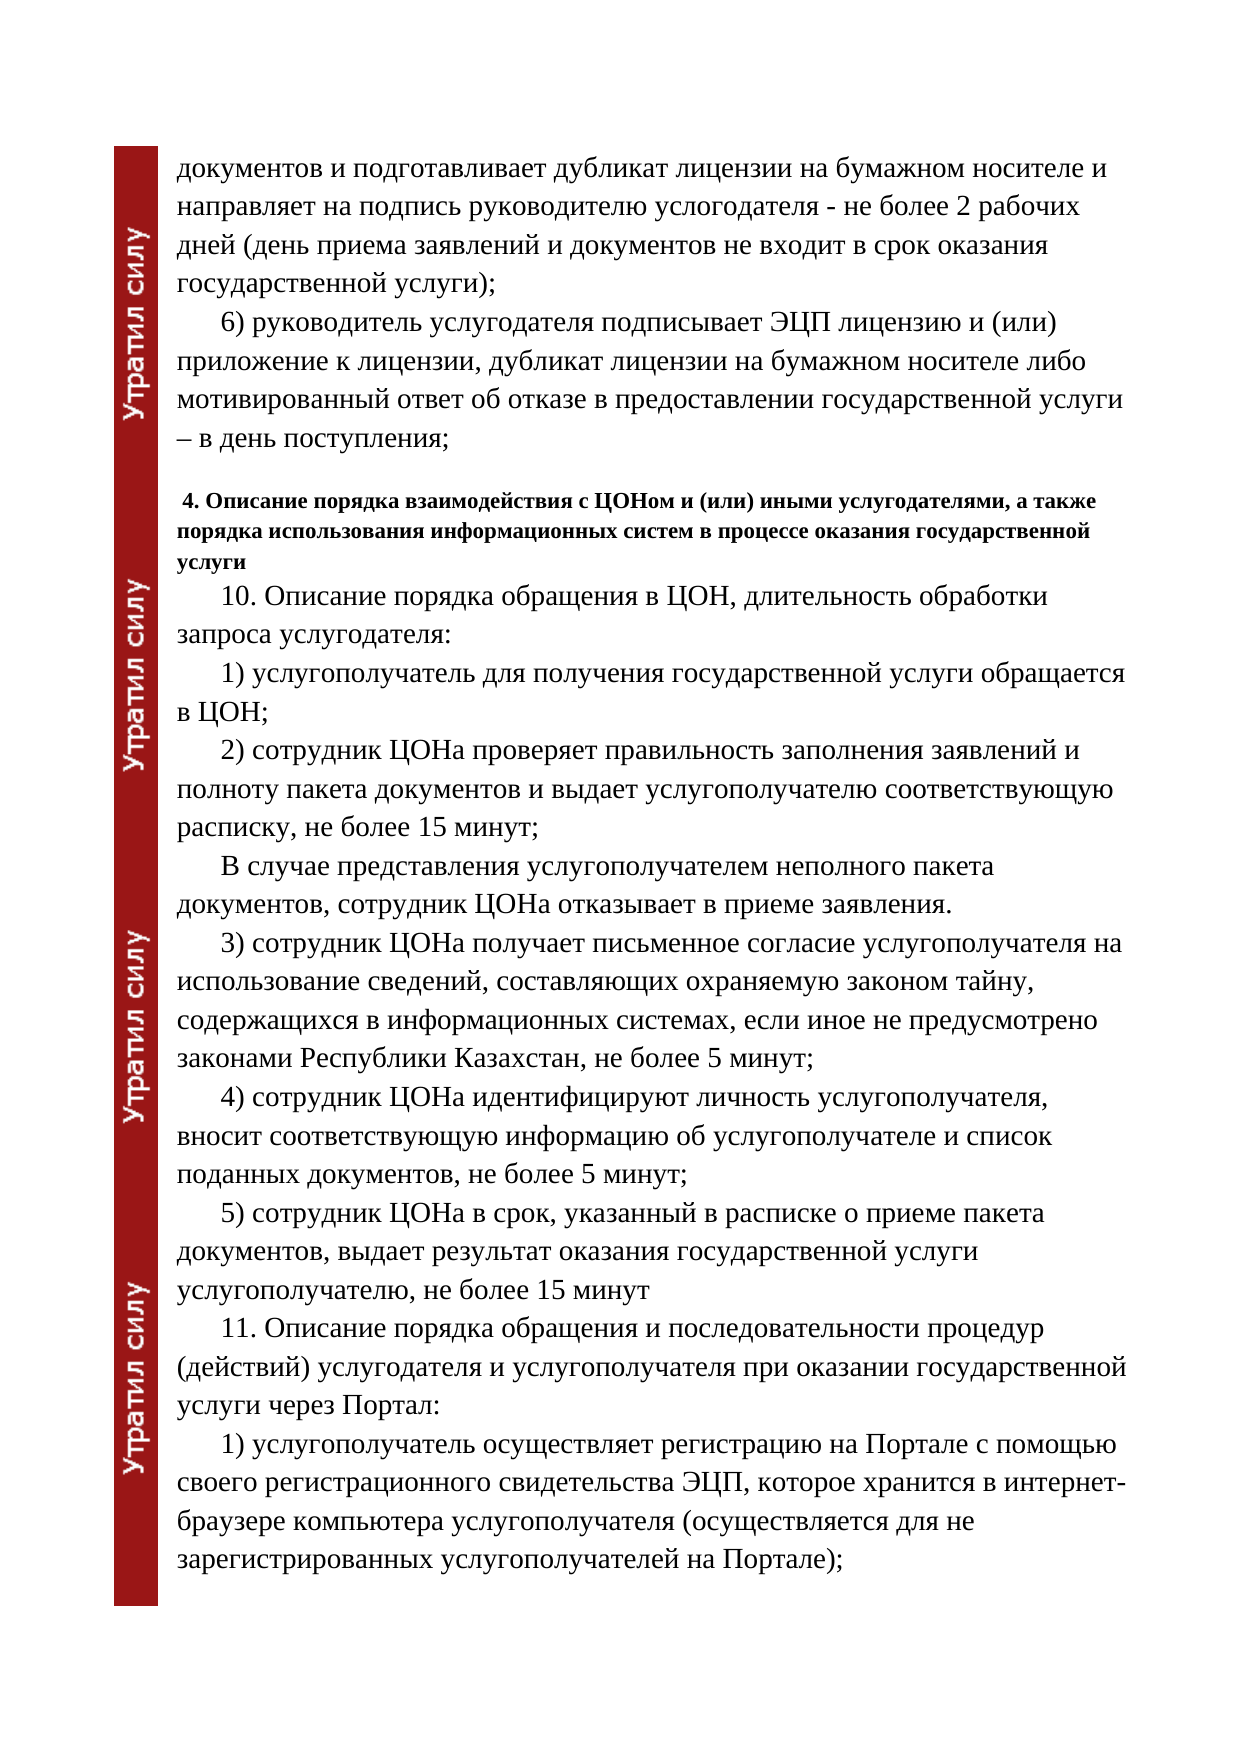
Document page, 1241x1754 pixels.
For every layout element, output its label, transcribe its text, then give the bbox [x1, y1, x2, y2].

picture [114, 574, 158, 578]
text 4. Описание порядка взаимодействия с ЦОНом и (или) иными услугодателями, а также порядка использования информационных систем в процессе оказания государственной услуги [112, 487, 1128, 574]
picture [114, 1575, 158, 1606]
picture [114, 483, 158, 487]
picture [114, 146, 158, 150]
